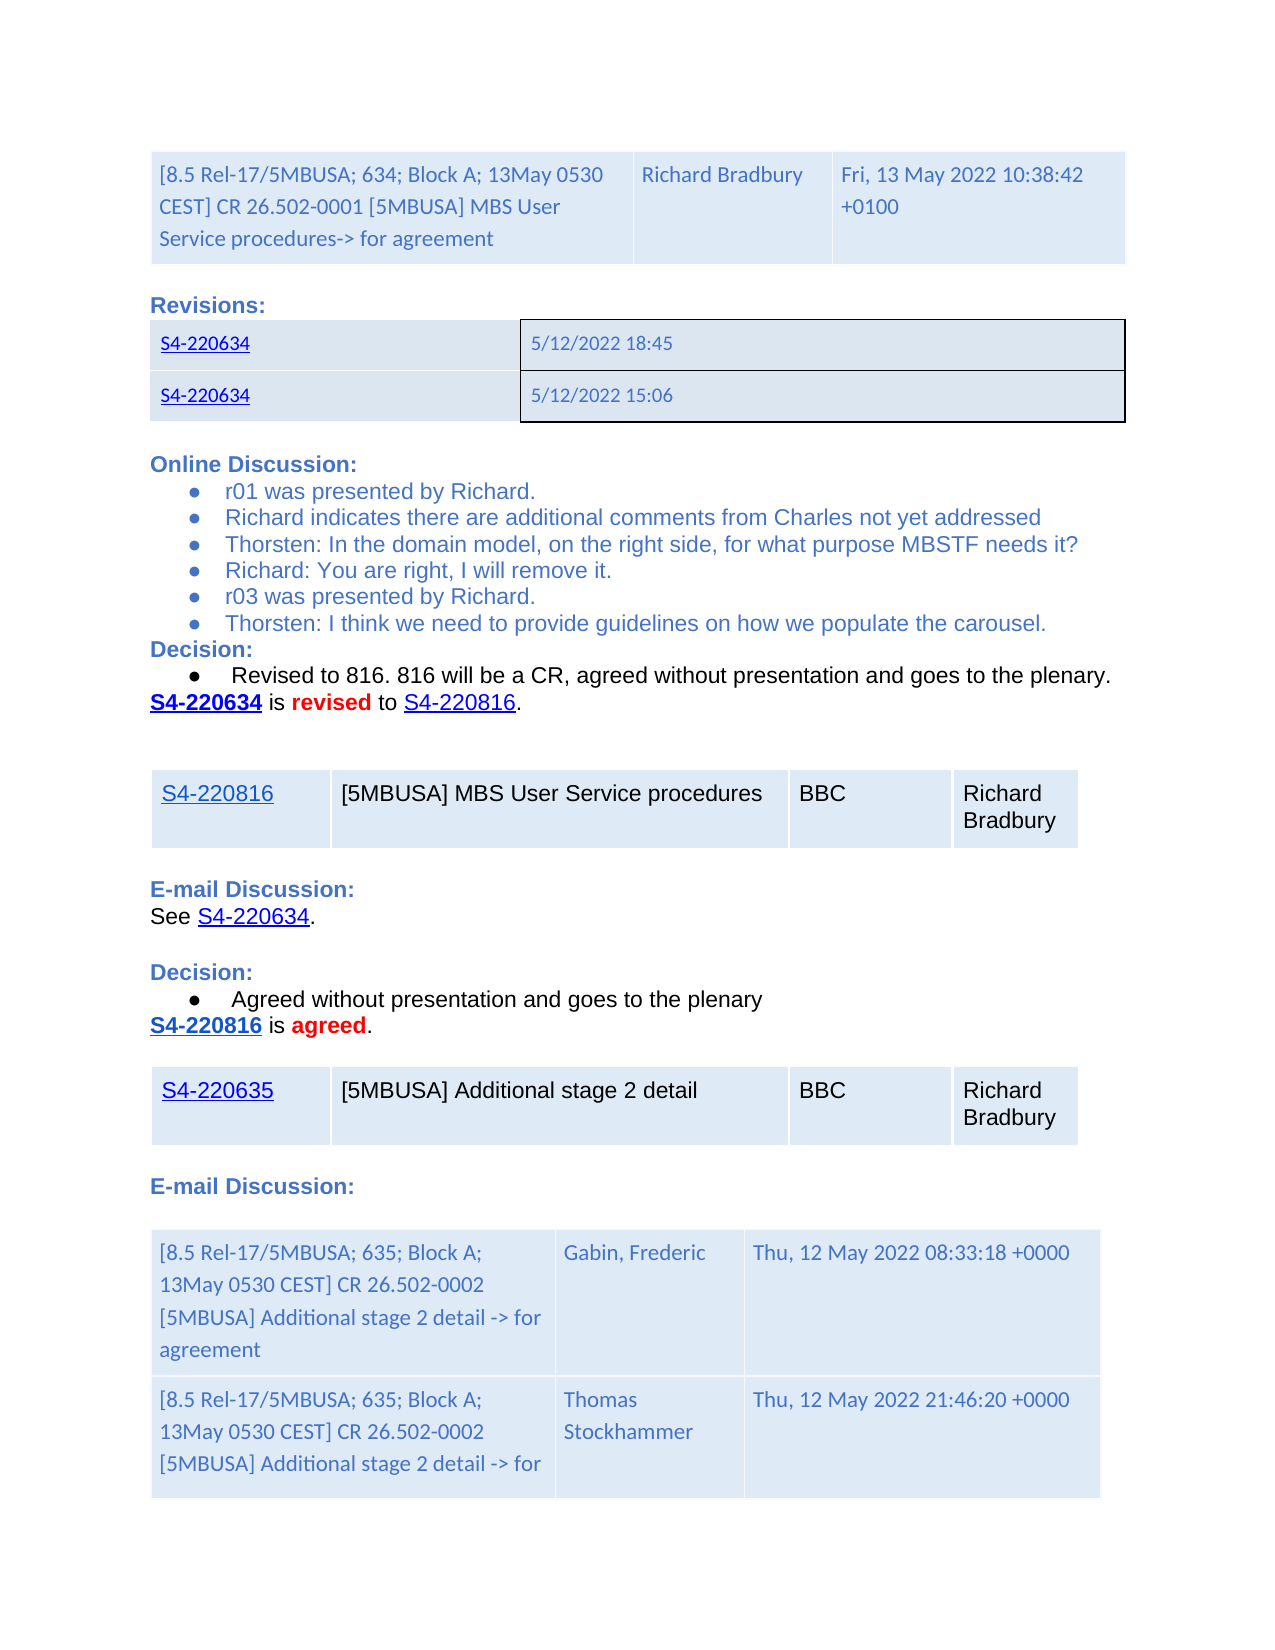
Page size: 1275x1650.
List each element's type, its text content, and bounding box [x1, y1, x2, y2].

table_header [5MBUSA] MBS User Service procedures [332, 770, 788, 848]
table_header S4-220635 [152, 1067, 330, 1145]
table_cell Fri, 13 May 2022 10:38:42 +0100 [833, 152, 1125, 264]
table_header 5/12/2022 18:45 [521, 320, 1124, 370]
table_cell S4-220634 [150, 371, 520, 421]
text Decision: [150, 959, 1275, 986]
table_header [5MBUSA] Additional stage 2 detail [332, 1067, 788, 1145]
table_header [8.5 Rel-17/5MBUSA; 635; Block A; 13May 0530 CEST] CR 26.502-0002 [5MBUSA] Additional stage 2 detail -> for agreement [152, 1230, 555, 1375]
table_header S4-220634 [150, 320, 520, 370]
text E-mail Discussion: [150, 876, 1275, 903]
list Agreed without presentation and goes to the plenary [187, 986, 1275, 1012]
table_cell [745, 1377, 1100, 1498]
text S4-220634 is revised to S4-220816. [150, 689, 1275, 715]
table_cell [152, 152, 633, 264]
table_header BBC [790, 770, 951, 848]
table_cell Richard Bradbury [634, 152, 832, 264]
list r03 was presented by Richard. [187, 583, 1275, 609]
list Thorsten: In the domain model, on the right side, for what purpose MBSTF needs it? [187, 531, 1275, 557]
table_header S4-220816 [152, 770, 330, 848]
table_header Richard Bradbury [954, 1067, 1078, 1145]
table_header Thu, 12 May 2022 08:33:18 +0000 [745, 1230, 1100, 1375]
table_cell Thomas Stockhammer [556, 1377, 744, 1498]
list r01 was presented by Richard. [187, 478, 1275, 504]
list Richard indicates there are additional comments from Charles not yet addressed [187, 504, 1275, 531]
list Revised to 816. 816 will be a CR, agreed without presentation and goes to the plenary. [187, 662, 1275, 689]
list Richard: You are right, I will remove it. [187, 557, 1275, 583]
text See S4-220634. [150, 903, 1275, 929]
text Revisions: [150, 292, 1275, 319]
table_header Richard Bradbury [954, 770, 1078, 848]
text Decision: [150, 636, 1275, 662]
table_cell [152, 1377, 555, 1498]
text Online Discussion: [150, 451, 1275, 478]
text E-mail Discussion: [150, 1173, 1275, 1200]
list Thorsten: I think we need to provide guidelines on how we populate the carousel. [187, 609, 1275, 636]
text S4-220816 is agreed. [150, 1012, 1275, 1038]
table_header Gabin, Frederic [556, 1230, 744, 1375]
table_cell 5/12/2022 15:06 [521, 371, 1124, 421]
table_header BBC [790, 1067, 951, 1145]
